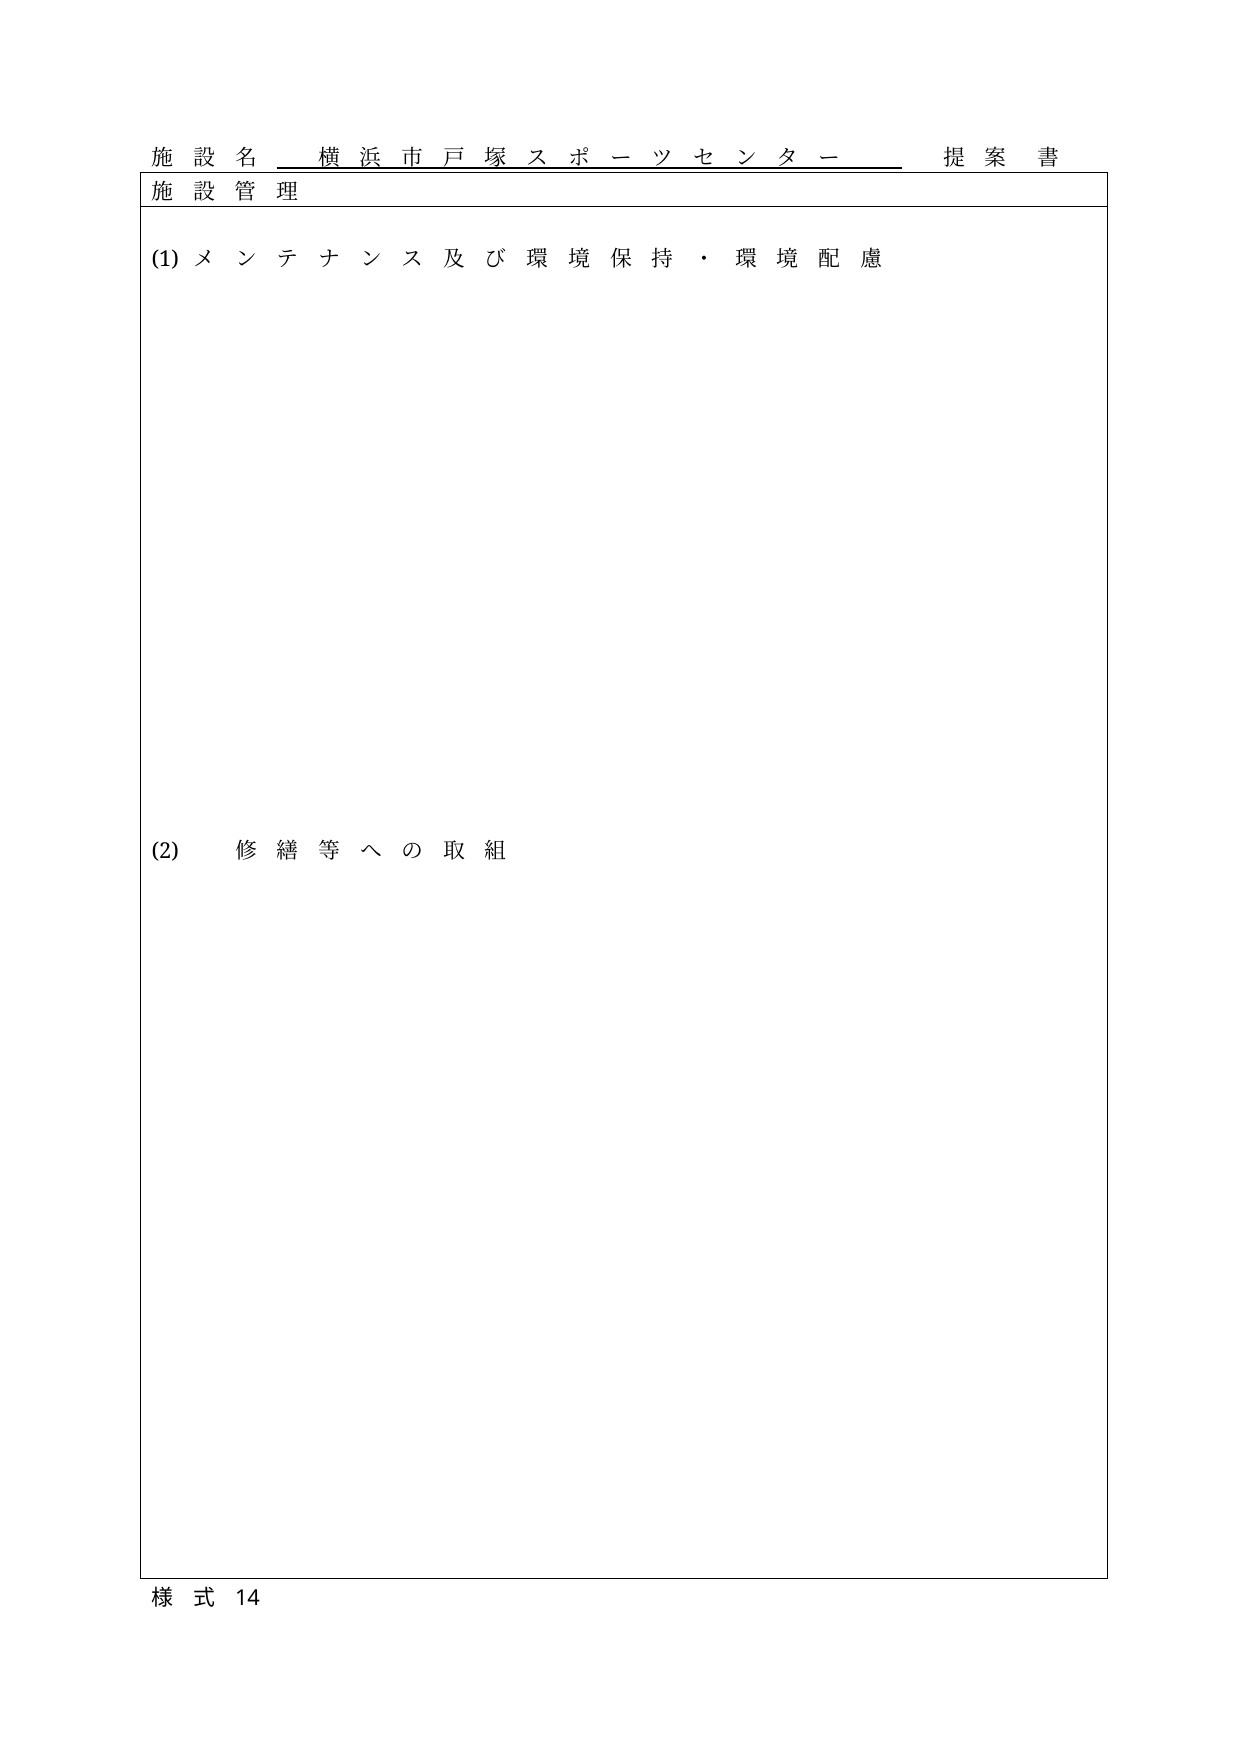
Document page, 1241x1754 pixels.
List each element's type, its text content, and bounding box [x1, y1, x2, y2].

text 施設名 横浜市戸塚スポーツセンター 提案書 [151, 139, 1089, 172]
text 様式14 [151, 1579, 1089, 1612]
table_header 施設管理 [141, 173, 1107, 206]
table_cell (1) メンテナンス及び環境保持・環境配慮 (2) 修繕等への取組 [141, 207, 1107, 1578]
